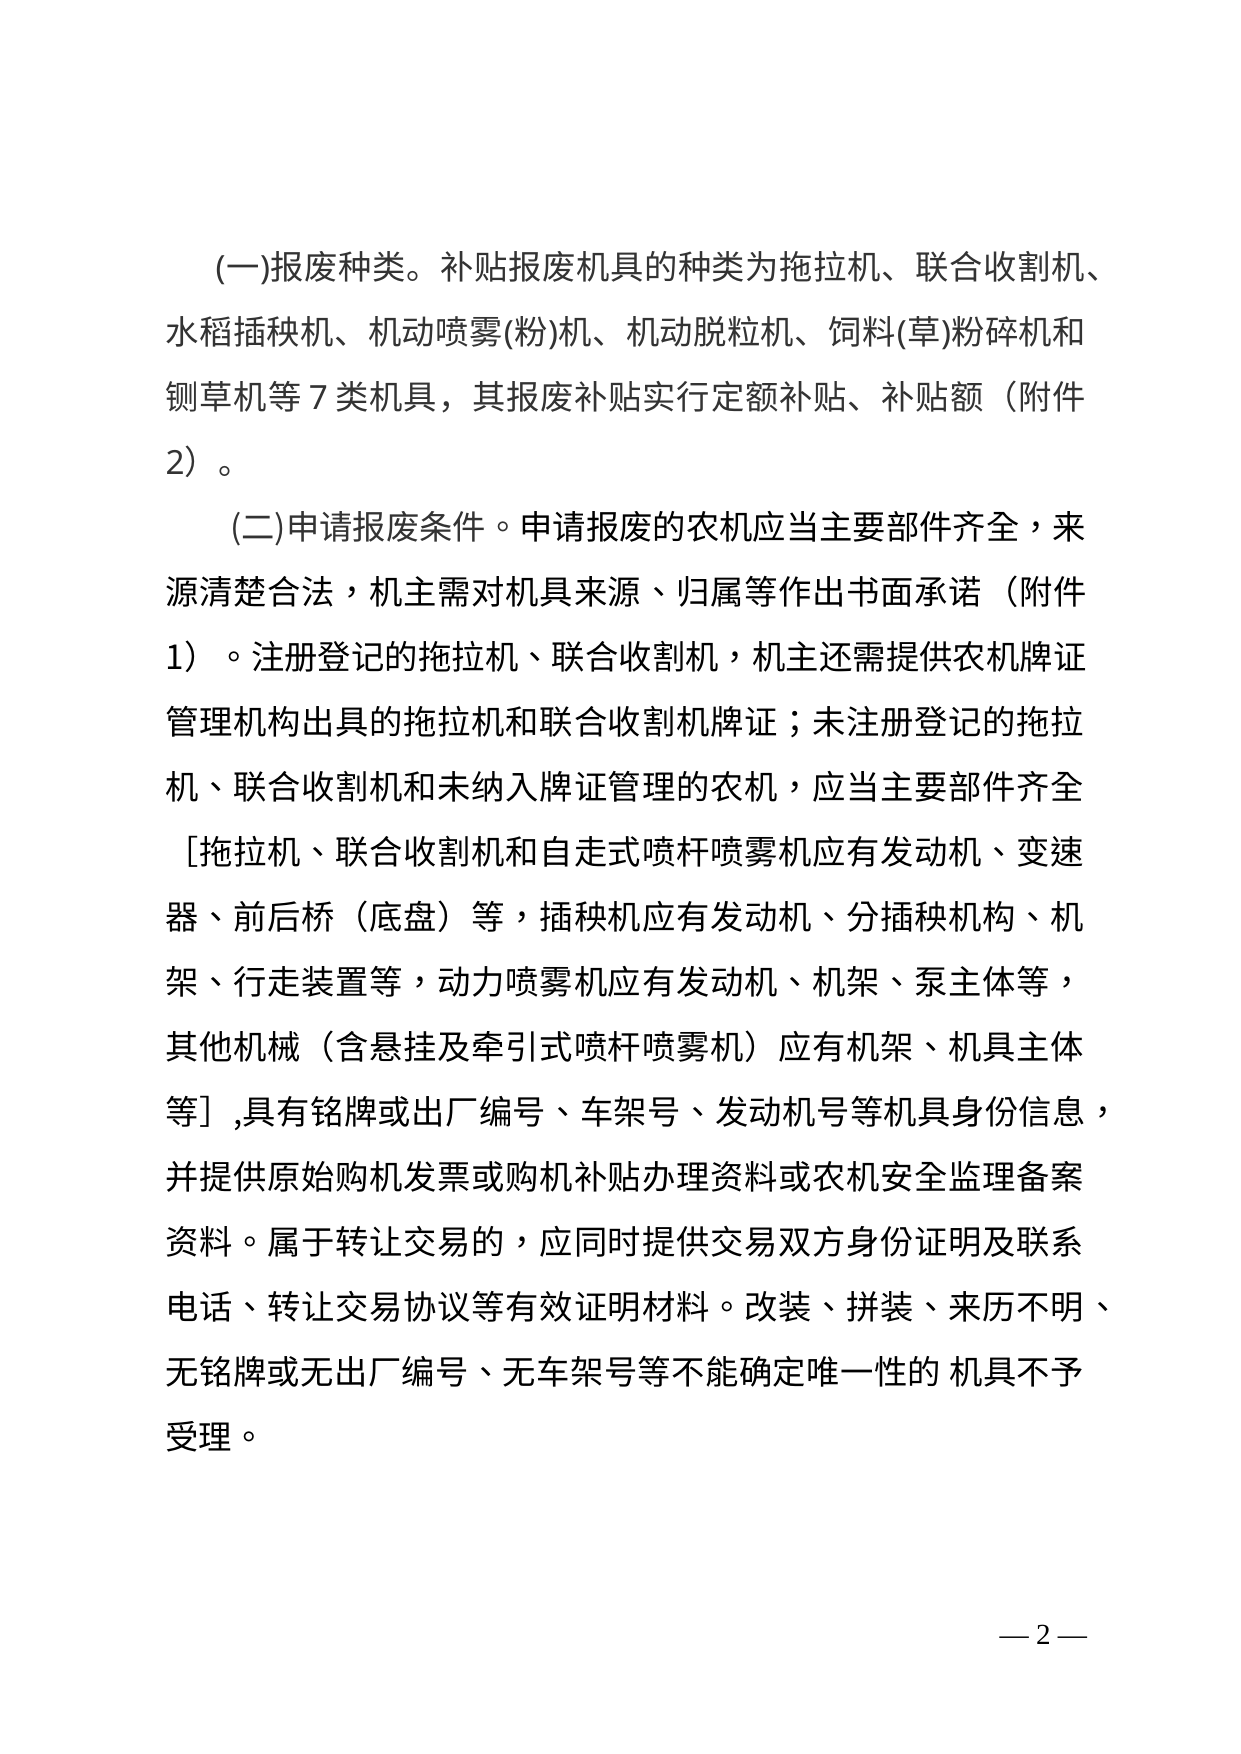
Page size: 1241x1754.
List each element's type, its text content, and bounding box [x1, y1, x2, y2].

text (二)申请报废条件。申请报废的农机应当主要部件齐全，来源清楚合法，机主需对机具来源、归属等作出书面承诺（附件1）。注册登记的拖拉机、联合收割机，机主还需提供农机牌证管理机构出具的拖拉机和联合收割机牌证；未注册登记的拖拉机、联合收割机和未纳入牌证管理的农机，应当主要部件齐全［拖拉机、联合收割机和自走式喷杆喷雾机应有发动机、变速器、前后桥（底盘）等，插秧机应有发动机、分插秧机构、机架、行走装置等，动力喷雾机应有发动机、机架、泵主体等，其他机械（含悬挂及牵引式喷杆喷雾机）应有机架、机具主体等］,具有铭牌或出厂编号、车架号、发动机号等机具身份信息，并提供原始购机发票或购机补贴办理资料或农机安全监理备案资料。属于转让交易的，应同时提供交易双方身份证明及联系电话、转让交易协议等有效证明材料。改装、拼装、来历不明、无铭牌或无出厂编号、无车架号等不能确定唯一性的 机具不予受理。 [165, 493, 1087, 1468]
text (一)报废种类。补贴报废机具的种类为拖拉机、联合收割机、水稻插秧机、机动喷雾(粉)机、机动脱粒机、饲料(草)粉碎机和铡草机等7类机具，其报废补贴实行定额补贴、补贴额（附件2）。 [165, 233, 1087, 493]
